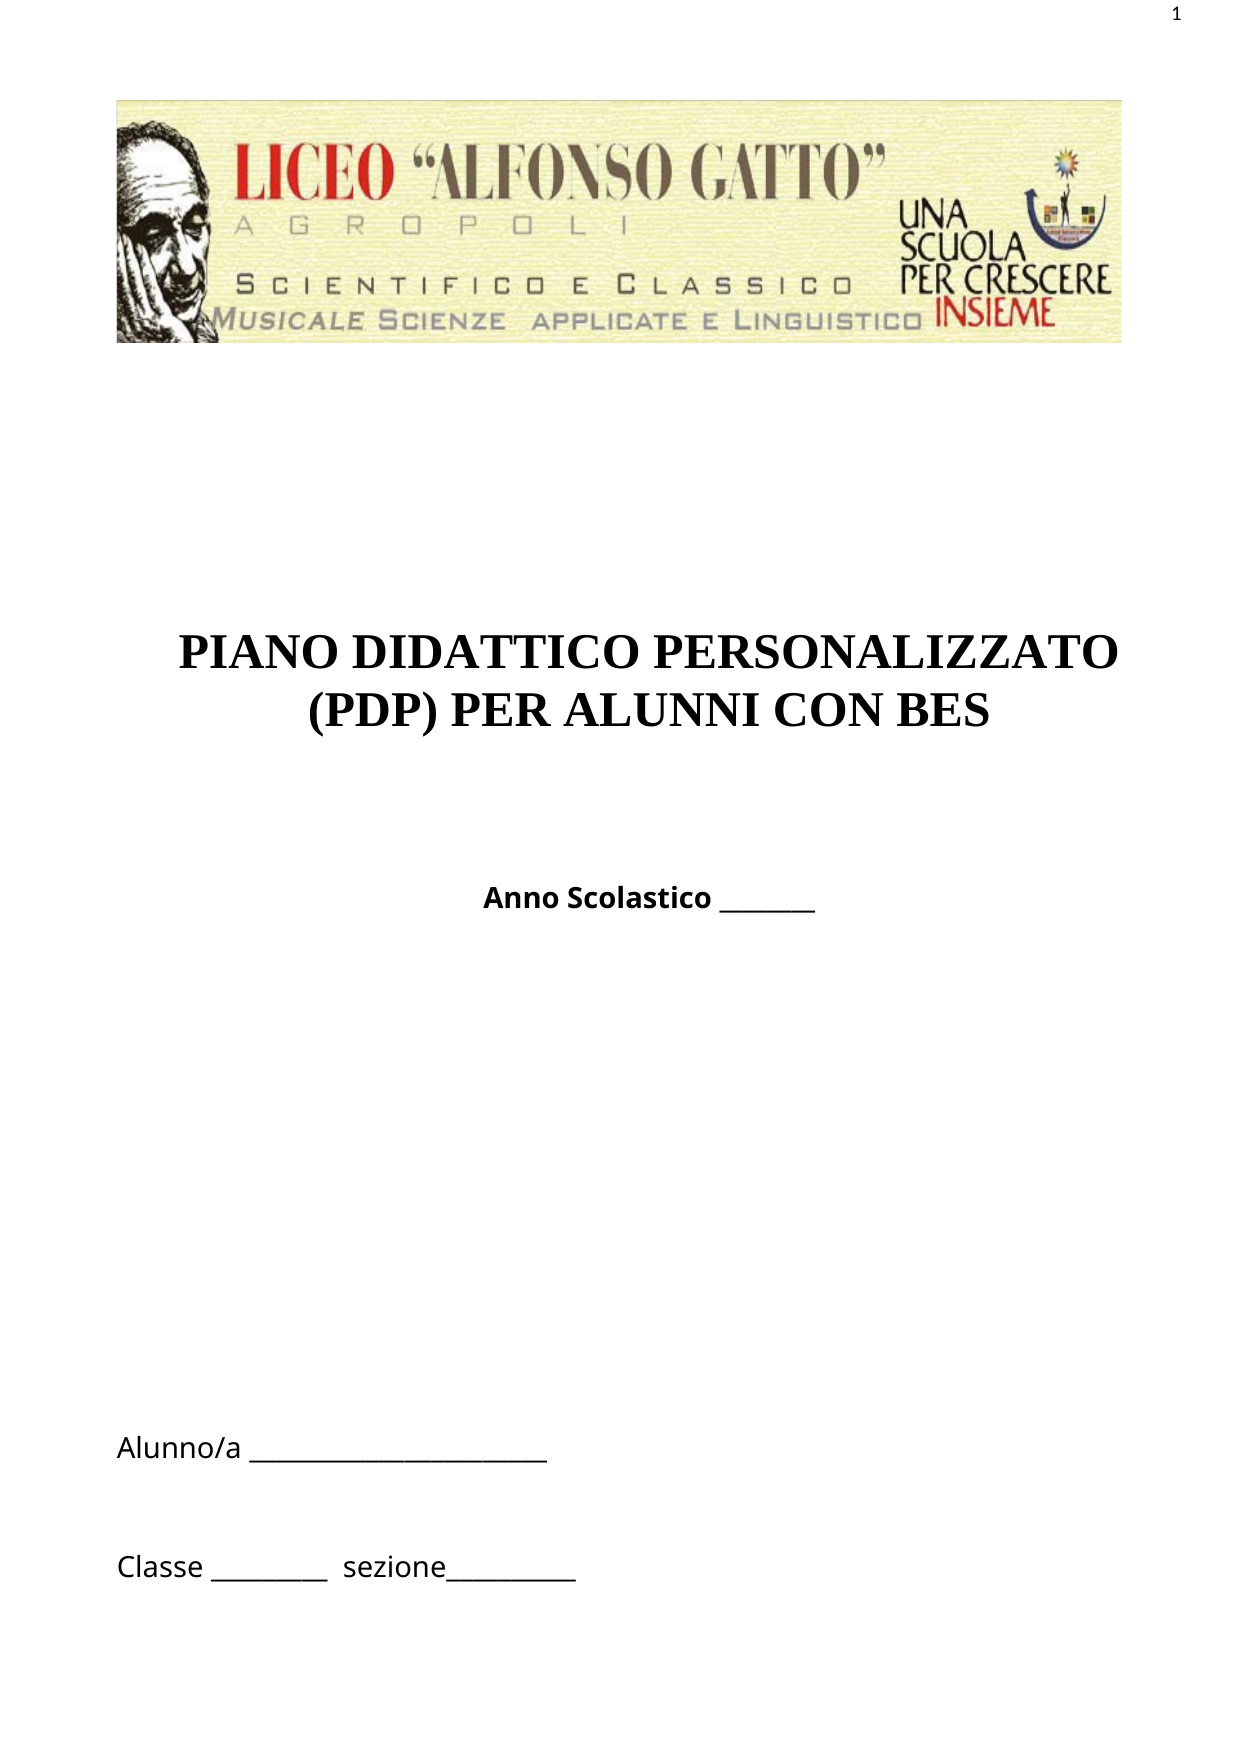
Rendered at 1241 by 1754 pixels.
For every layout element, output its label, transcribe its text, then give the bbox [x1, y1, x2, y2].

text PIANO DIDATTICO PERSONALIZZATO (PDP) PER ALUNNI CON BES [117, 622, 1182, 737]
picture [116, 100, 1122, 343]
text Classe _________ sezione__________ [117, 1547, 1182, 1586]
text Alunno/a _______________________ [117, 1428, 1182, 1467]
text Anno Scolastico ________ [117, 877, 1182, 917]
